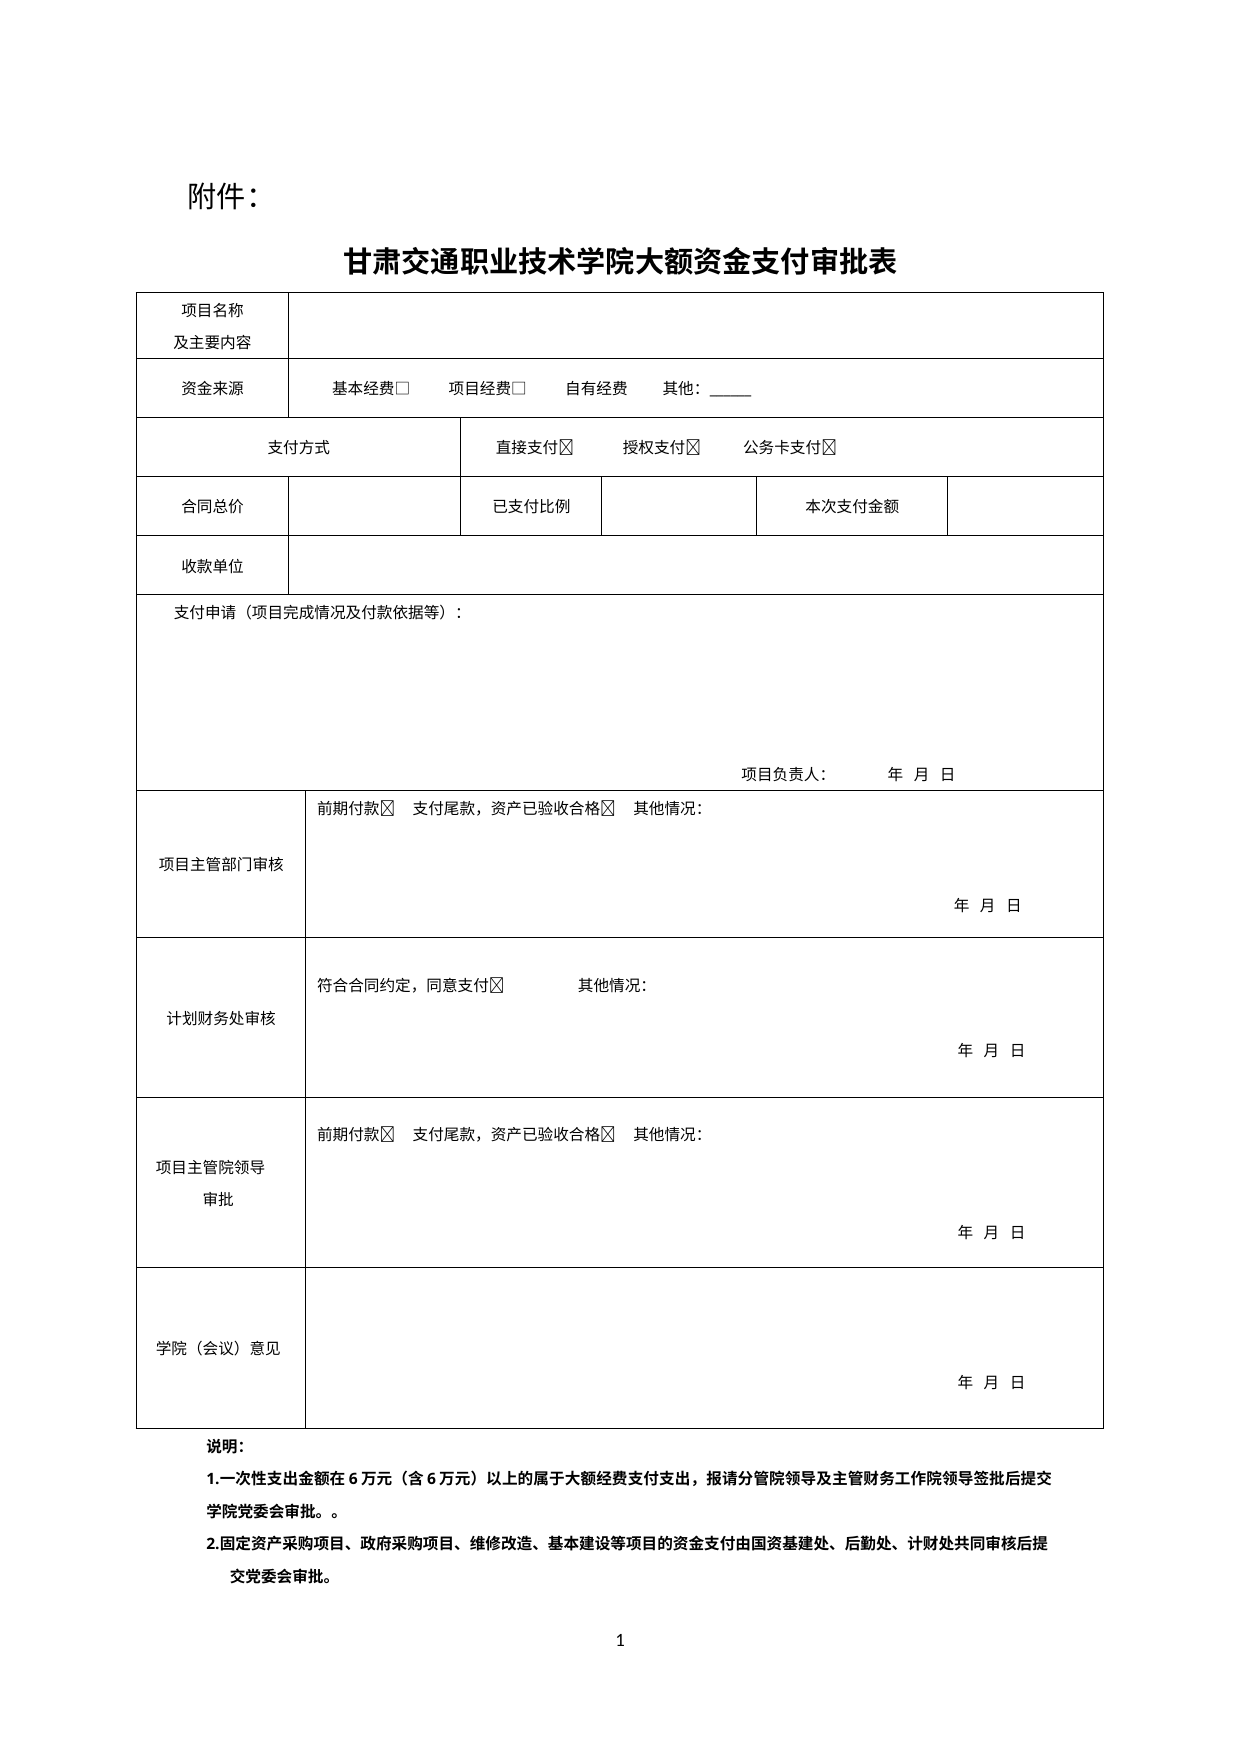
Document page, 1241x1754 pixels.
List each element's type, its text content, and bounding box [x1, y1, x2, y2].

table_cell [289, 536, 1103, 594]
table_cell 学院（会议）意见 [137, 1268, 305, 1428]
table_cell 基本经费□ 项目经费□ 自有经费 其他：______ [289, 359, 1103, 417]
table_cell 项目主管部门审核 [137, 791, 305, 937]
table_cell 前期付款 支付尾款，资产已验收合格 其他情况： 年 月 日 [306, 1098, 1103, 1267]
table_cell 支付申请（项目完成情况及付款依据等）： 项目负责人： 年 月 日 [137, 595, 1103, 790]
table_cell 直接支付 授权支付 公务卡支付 [461, 418, 1103, 476]
text 甘肃交通职业技术学院大额资金支付审批表 [187, 227, 1053, 292]
table_cell 资金来源 [137, 359, 288, 417]
table_header 项目名称 及主要内容 [137, 293, 288, 358]
table_cell 年 月 日 [306, 1268, 1103, 1428]
table_cell 本次支付金额 [757, 477, 947, 535]
text 2.固定资产采购项目、政府采购项目、维修改造、基本建设等项目的资金支付由国资基建处、后勤处、计财处共同审核后提交党委会审批。 [206, 1526, 1053, 1591]
table_header [289, 293, 1103, 358]
table_cell [602, 477, 756, 535]
text 说明： [206, 1429, 1053, 1461]
text 1.一次性支出金额在6万元（含6万元）以上的属于大额经费支付支出，报请分管院领导及主管财务工作院领导签批后提交学院党委会审批。。 [206, 1461, 1053, 1526]
table_cell 项目主管院领导 审批 [137, 1098, 305, 1267]
table_cell [948, 477, 1103, 535]
text 附件： [187, 162, 1053, 227]
table_cell 符合合同约定，同意支付 其他情况： 年 月 日 [306, 938, 1103, 1097]
table_cell 前期付款 支付尾款，资产已验收合格 其他情况： 年 月 日 [306, 791, 1103, 937]
table_cell [289, 477, 460, 535]
table_cell 计划财务处审核 [137, 938, 305, 1097]
table_cell 已支付比例 [461, 477, 601, 535]
table_cell 收款单位 [137, 536, 288, 594]
table_cell 支付方式 [137, 418, 460, 476]
table_cell 合同总价 [137, 477, 288, 535]
